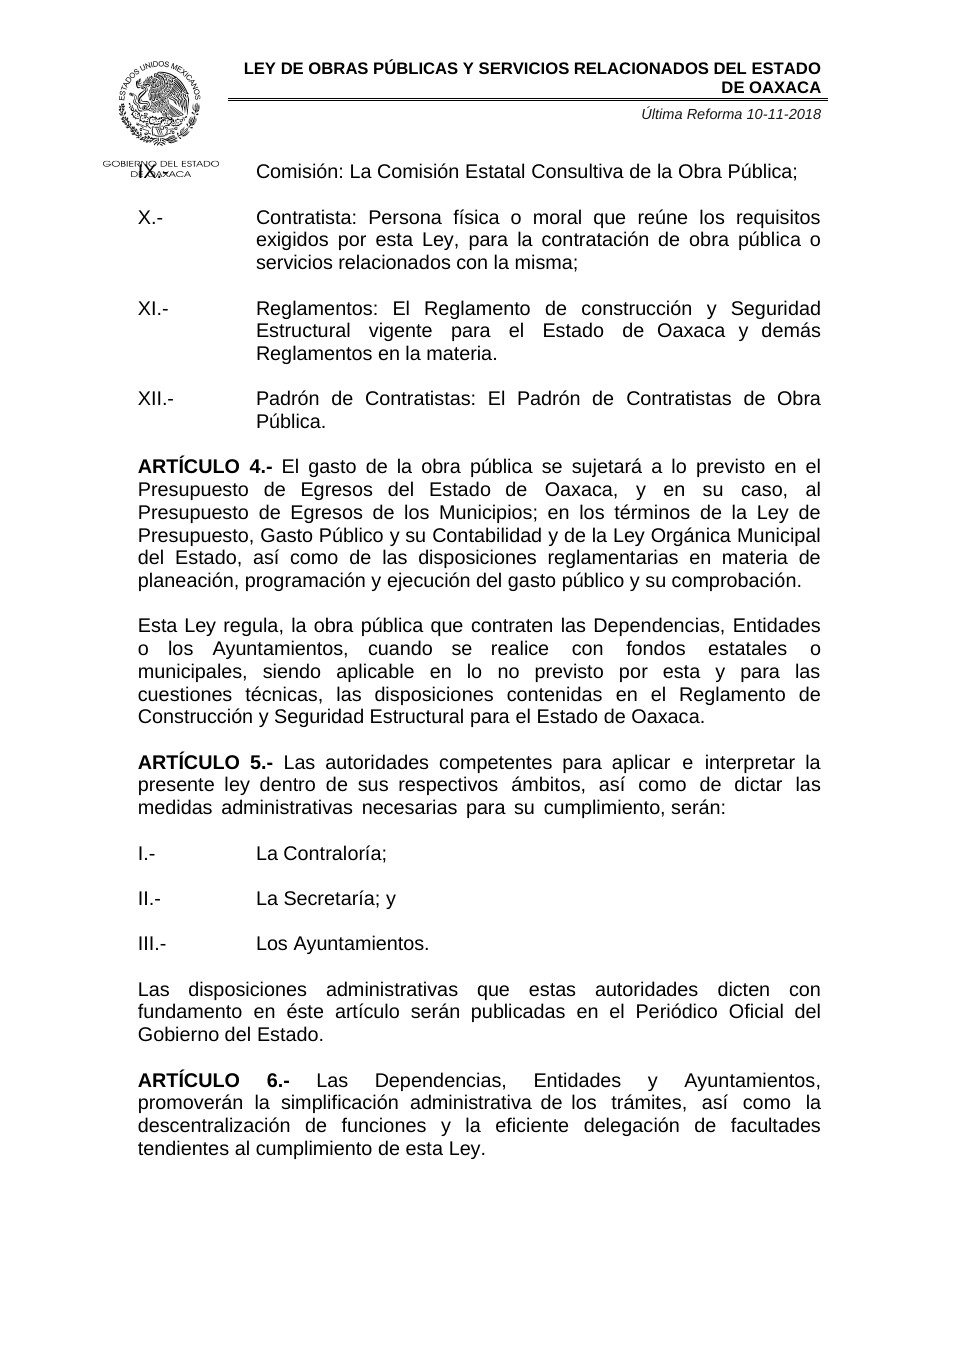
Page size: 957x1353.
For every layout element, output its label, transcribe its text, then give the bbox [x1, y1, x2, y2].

text Esta Ley regula, la obra pública que contraten las Dependencias, Entidades o los Ayuntamientos, cuando se realice con fondos estatales o municipales, siendo aplicable en lo no previsto por esta y para las cuestiones técnicas, las disposiciones contenidas en el Reglamento de Construcción y Seguridad Estructural para el Estado de Oaxaca. [138, 614, 821, 728]
text Las disposiciones administrativas que estas autoridades dicten con fundamento en éste artículo serán publicadas en el Periódico Oficial del Gobierno del Estado. [138, 978, 821, 1046]
text ARTÍCULO 5.- Las autoridades competentes para aplicar e interpretar la presente ley dentro de sus respectivos ámbitos, así como de dictar las medidas administrativas necesarias para su cumplimiento, serán: [138, 751, 821, 819]
text I.- La Contraloría; [138, 841, 821, 864]
picture [100, 59, 222, 180]
text X.- Contratista: Persona física o moral que reúne los requisitos exigidos por esta Ley, para la contratación de obra pública o servicios relacionados con la misma; [138, 206, 821, 274]
text ARTÍCULO 6.- Las Dependencias, Entidades y Ayuntamientos, promoverán la simplificación administrativa de los trámites, así como la descentralización de funciones y la eficiente delegación de facultades tendientes al cumplimiento de esta Ley. [138, 1068, 821, 1159]
text ARTÍCULO 4.- El gasto de la obra pública se sujetará a lo previsto en el Presupuesto de Egresos del Estado de Oaxaca, y en su caso, al Presupuesto de Egresos de los Municipios; en los términos de la Ley de Presupuesto, Gasto Público y su Contabilidad y de la Ley Orgánica Municipal del Estado, así como de las disposiciones reglamentarias en materia de planeación, programación y ejecución del gasto público y su comprobación. [138, 455, 821, 592]
text III.- Los Ayuntamientos. [138, 932, 821, 955]
text XI.- Reglamentos: El Reglamento de construcción y Seguridad Estructural vigente para el Estado de Oaxaca y demás Reglamentos en la materia. [138, 296, 821, 364]
text II.- La Secretaría; y [138, 887, 821, 909]
text IX.- Comisión: La Comisión Estatal Consultiva de la Obra Pública; [138, 160, 821, 183]
text XII.- Padrón de Contratistas: El Padrón de Contratistas de Obra Pública. [138, 387, 821, 433]
